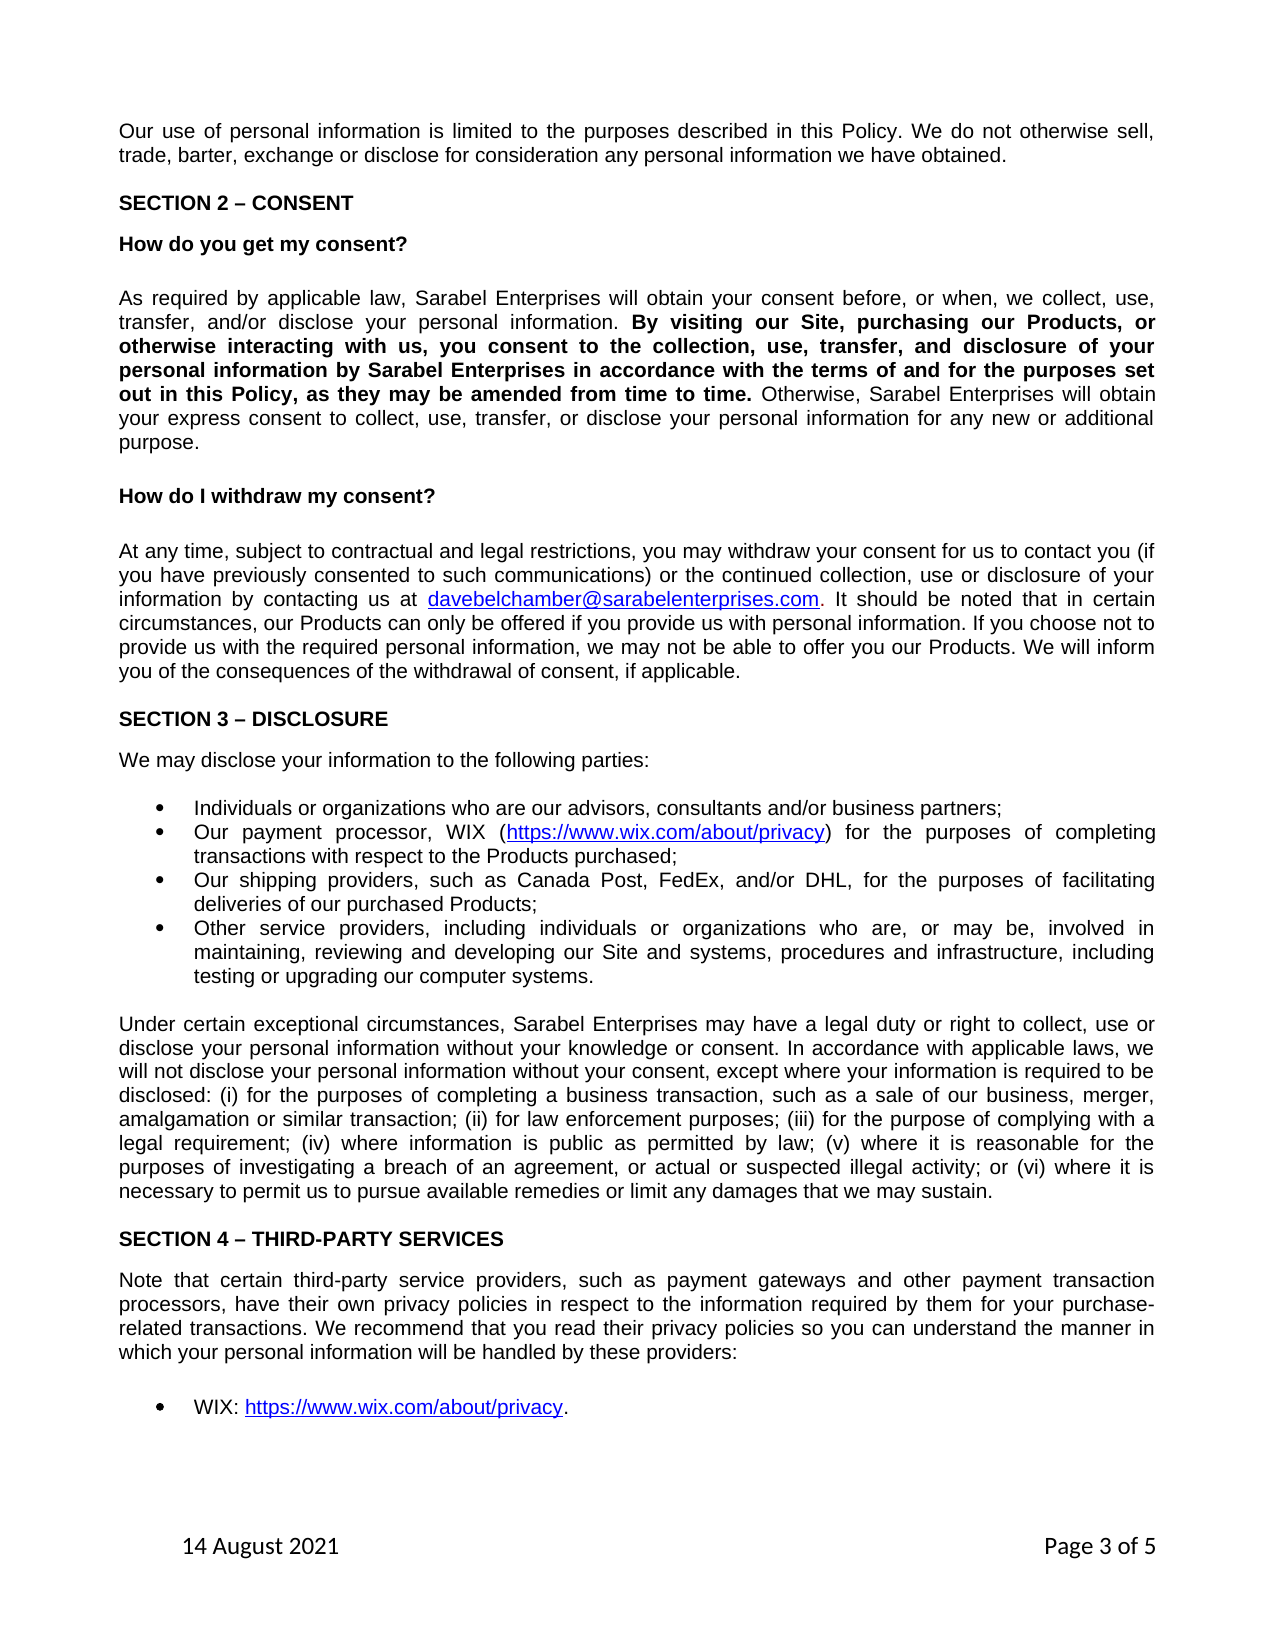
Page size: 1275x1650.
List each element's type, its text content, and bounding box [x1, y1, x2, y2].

list Other service providers, including individuals or organizations who are, or may be, involved in maintaining, reviewing and developing our Site and systems, procedures and infrastructure, including testing or upgrading our computer systems. [156, 916, 1156, 987]
text Our use of personal information is limited to the purposes described in this Policy. We do not otherwise sell, trade, barter, exchange or disclose for consideration any personal information we have obtained. [119, 119, 1156, 167]
list WIX: https://www.wix.com/about/privacy. [156, 1394, 1156, 1418]
text SECTION 2 – CONSENT [119, 191, 1156, 214]
text Under certain exceptional circumstances, Sarabel Enterprises may have a legal duty or right to collect, use or disclose your personal information without your knowledge or consent. In accordance with applicable laws, we will not disclose your personal information without your consent, except where your information is required to be disclosed: (i) for the purposes of completing a business transaction, such as a sale of our business, merger, amalgamation or similar transaction; (ii) for law enforcement purposes; (iii) for the purpose of complying with a legal requirement; (iv) where information is public as permitted by law; (v) where it is reasonable for the purposes of investigating a breach of an agreement, or actual or suspected illegal activity; or (vi) where it is necessary to permit us to pursue available remedies or limit any damages that we may sustain. [119, 1011, 1156, 1203]
list Individuals or organizations who are our advisors, consultants and/or business partners; [156, 795, 1156, 819]
text SECTION 4 – THIRD-PARTY SERVICES [119, 1227, 1156, 1251]
text As required by applicable law, Sarabel Enterprises will obtain your consent before, or when, we collect, use, transfer, and/or disclose your personal information. By visiting our Site, purchasing our Products, or otherwise interacting with us, you consent to the collection, use, transfer, and disclosure of your personal information by Sarabel Enterprises in accordance with the terms of and for the purposes set out in this Policy, as they may be amended from time to time. Otherwise, Sarabel Enterprises will obtain your express consent to collect, use, transfer, or disclose your personal information for any new or additional purpose. [119, 286, 1156, 454]
list Our shipping providers, such as Canada Post, FedEx, and/or DHL, for the purposes of facilitating deliveries of our purchased Products; [156, 867, 1156, 916]
text At any time, subject to contractual and legal restrictions, you may withdraw your consent for us to contact you (if you have previously consented to such communications) or the continued collection, use or disclosure of your information by contacting us at davebelchamber@sarabelenterprises.com. It should be noted that in certain circumstances, our Products can only be offered if you provide us with personal information. If you choose not to provide us with the required personal information, we may not be able to offer you our Products. We will inform you of the consequences of the withdrawal of consent, if applicable. [119, 539, 1156, 682]
text SECTION 3 – DISCLOSURE [119, 706, 1156, 730]
text How do you get my consent? [119, 232, 1156, 256]
text How do I withdraw my consent? [119, 484, 1156, 508]
text We may disclose your information to the following parties: [119, 747, 1156, 771]
list Our payment processor, WIX (https://www.wix.com/about/privacy) for the purposes of completing transactions with respect to the Products purchased; [156, 819, 1156, 867]
text Note that certain third-party service providers, such as payment gateways and other payment transaction processors, have their own privacy policies in respect to the information required by them for your purchase-related transactions. We recommend that you read their privacy policies so you can understand the manner in which your personal information will be handled by these providers: [119, 1268, 1156, 1364]
